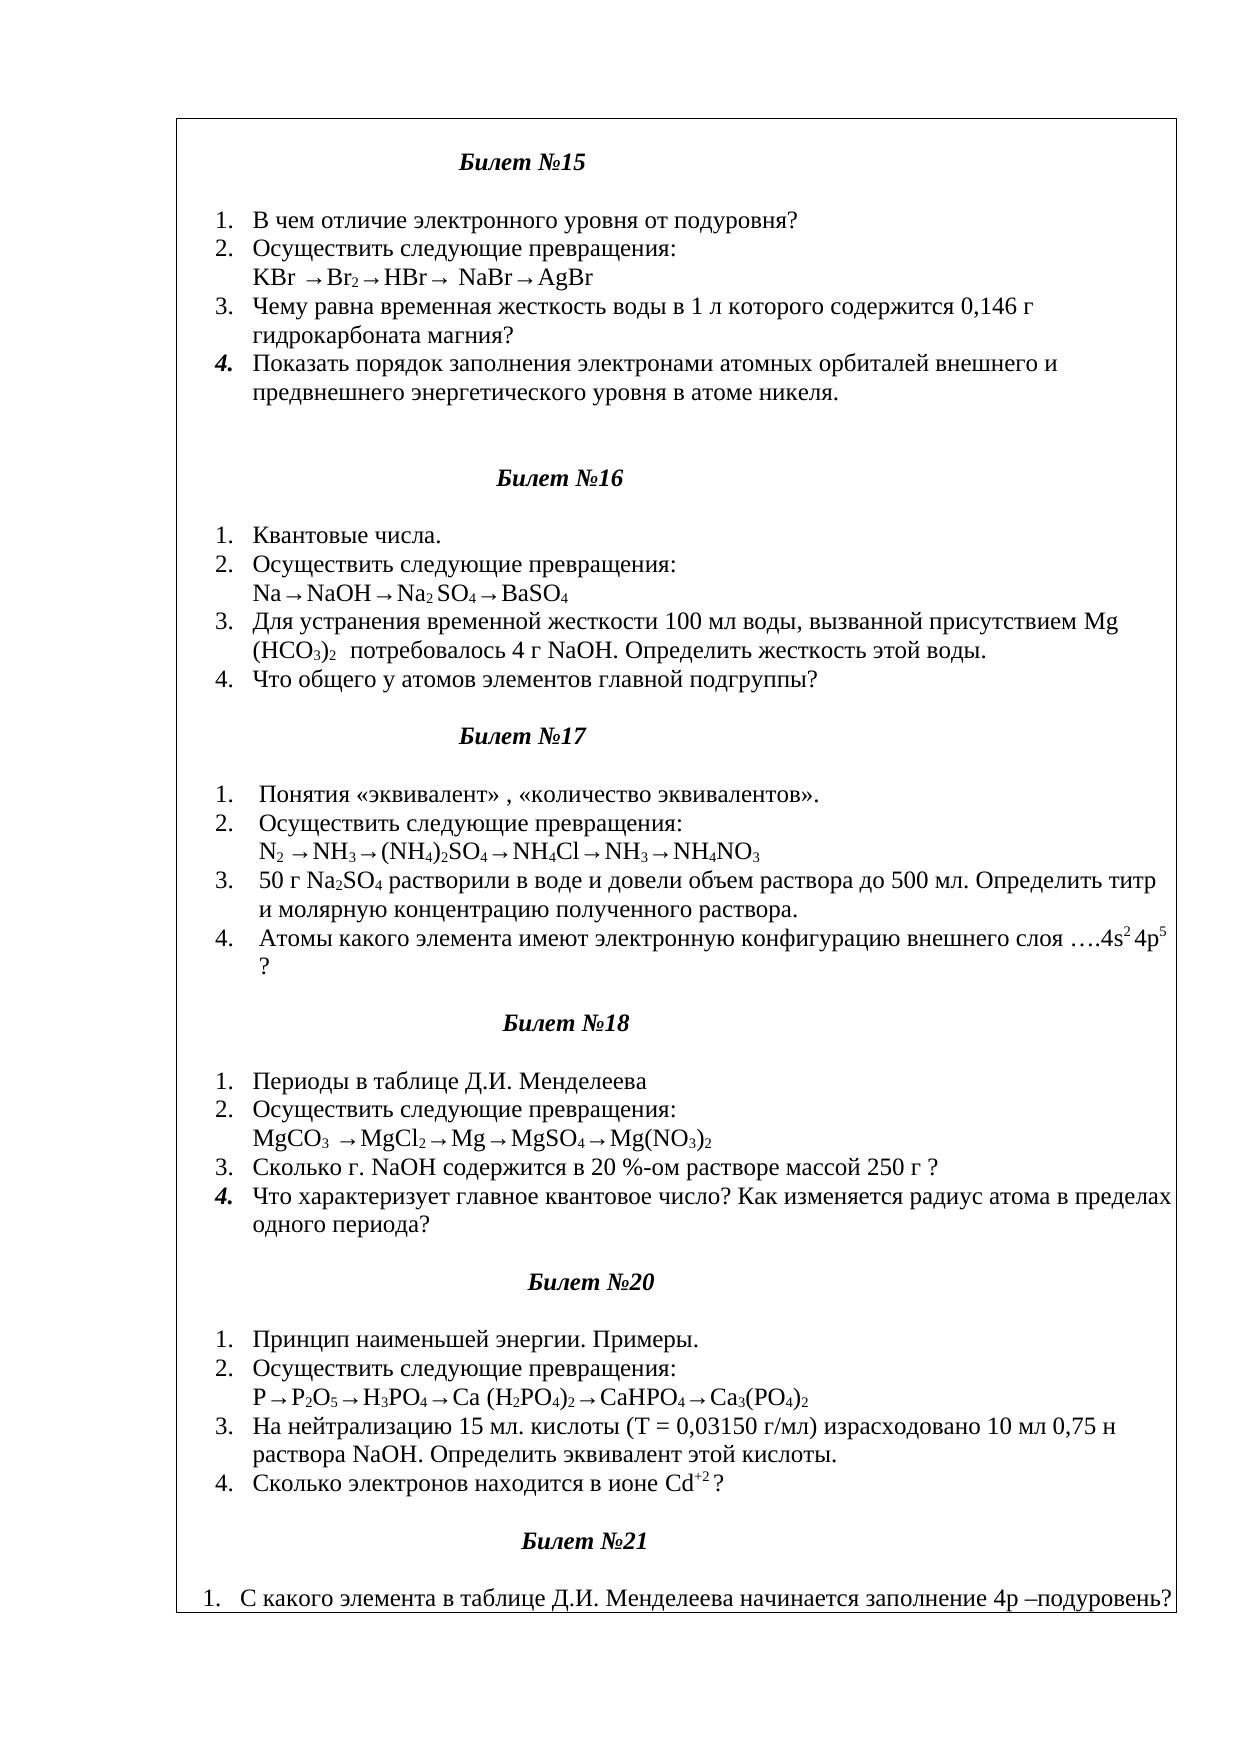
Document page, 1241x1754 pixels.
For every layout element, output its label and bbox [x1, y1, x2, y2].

table_cell [177, 119, 1176, 1612]
